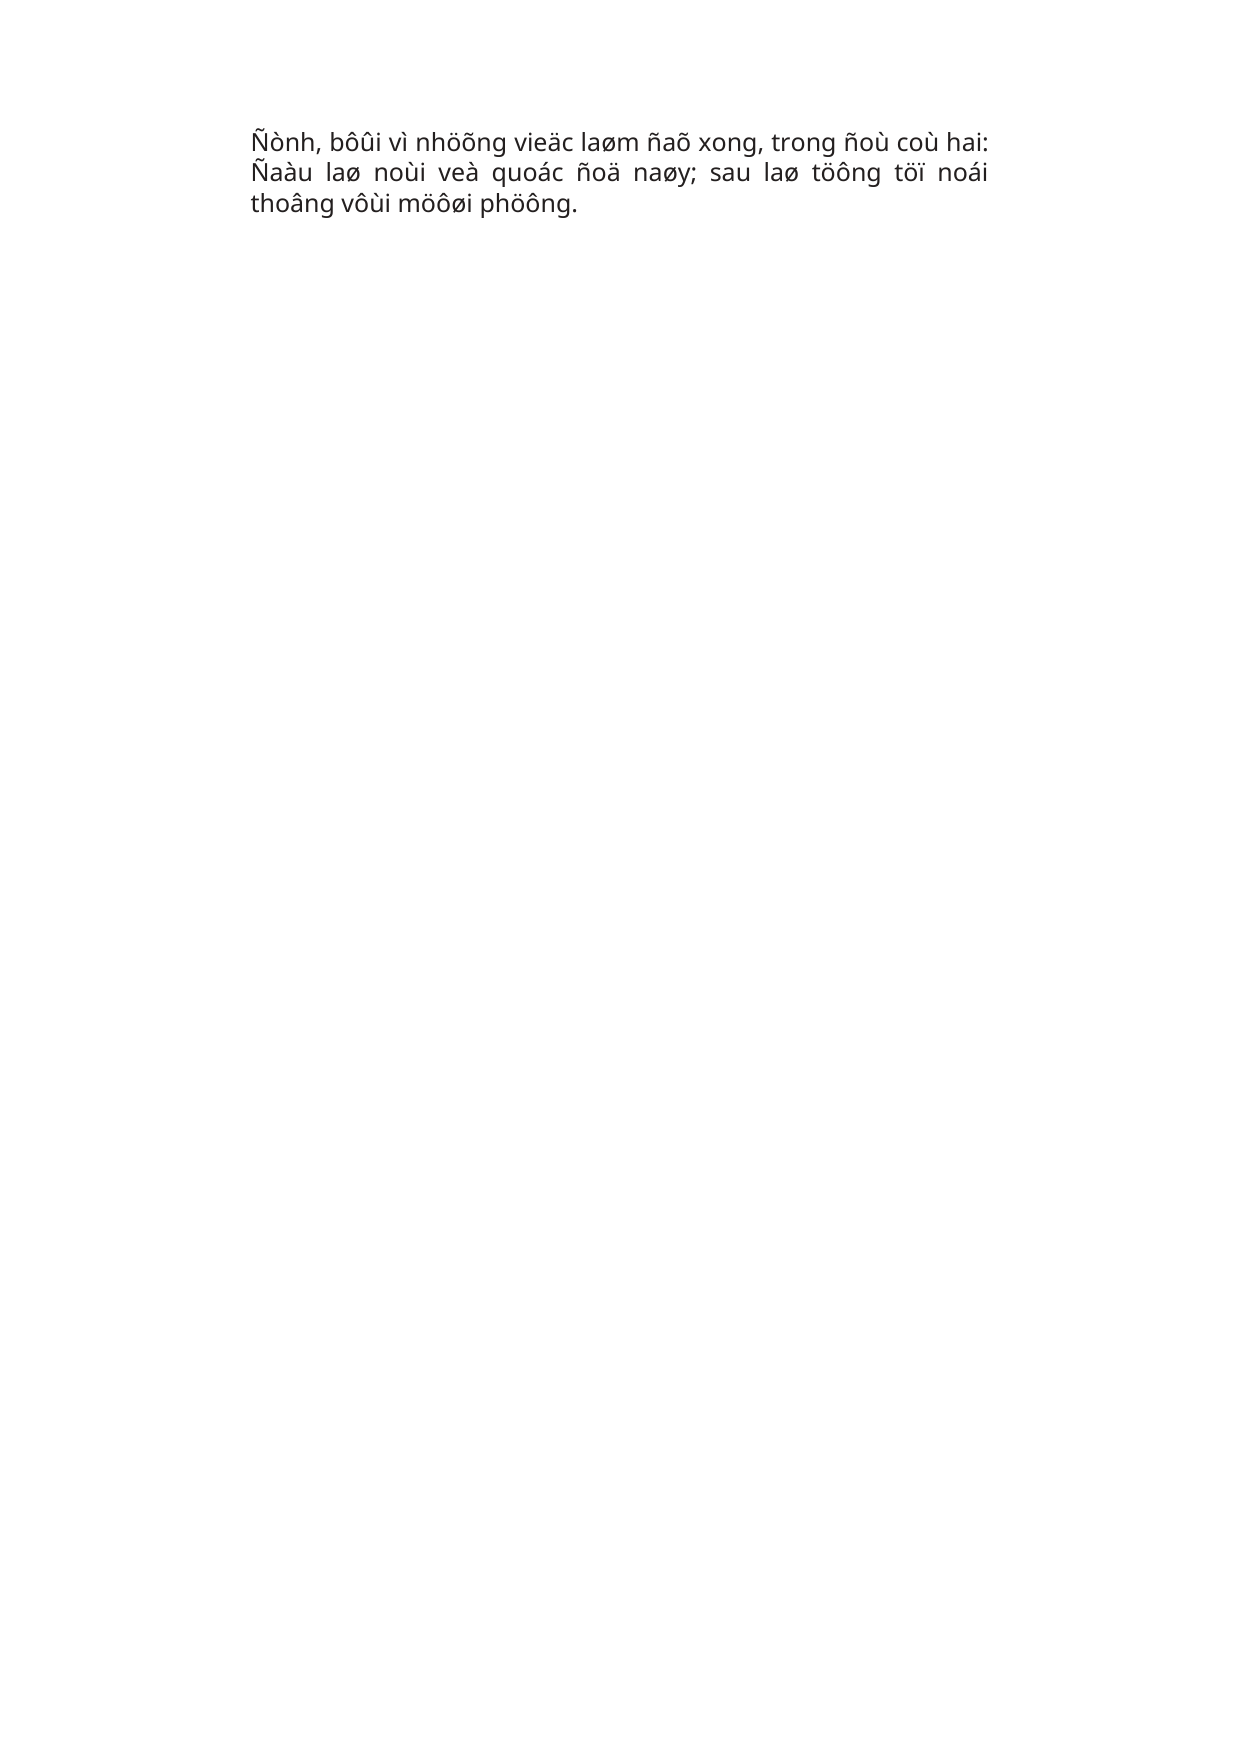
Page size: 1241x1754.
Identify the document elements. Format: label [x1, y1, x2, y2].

text [250, 127, 990, 220]
